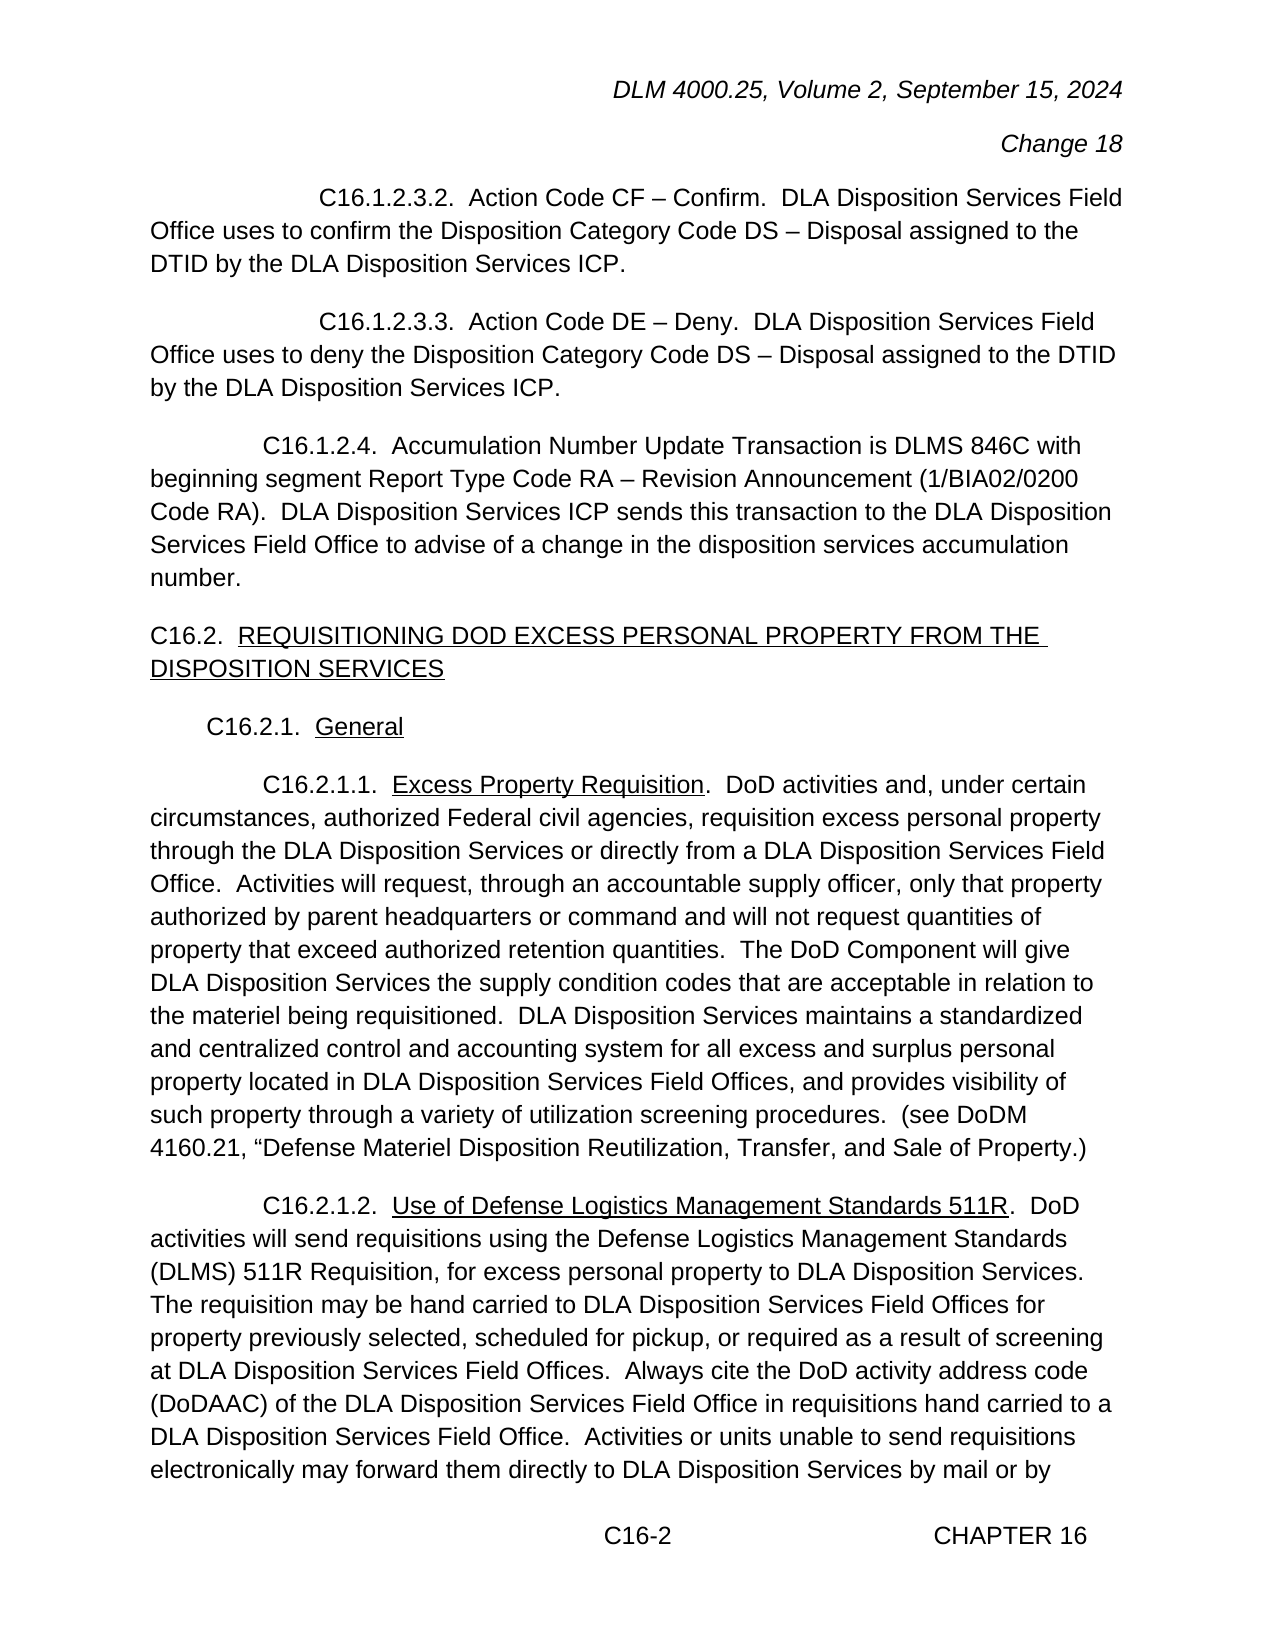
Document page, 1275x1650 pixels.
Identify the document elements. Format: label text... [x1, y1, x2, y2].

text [150, 1191, 1125, 1484]
text C16.2.1.1. Excess Property Requisition. DoD activities and, under certain circumstances, authorized Federal civil agencies, requisition excess personal property through the DLA Disposition Services or directly from a DLA Disposition Services Field Office. Activities will request, through an accountable supply officer, only that property authorized by parent headquarters or command and will not request quantities of property that exceed authorized retention quantities. The DoD Component will give DLA Disposition Services the supply condition codes that are acceptable in relation to the materiel being requisitioned. DLA Disposition Services maintains a standardized and centralized control and accounting system for all excess and surplus personal property located in DLA Disposition Services Field Offices, and provides visibility of such property through a variety of utilization screening procedures. (see DoDM 4160.21, “Defense Materiel Disposition Reutilization, Transfer, and Sale of Property.) [150, 770, 1125, 1162]
text C16.1.2.3.2. Action Code CF – Confirm. DLA Disposition Services Field Office uses to confirm the Disposition Category Code DS – Disposal assigned to the DTID by the DLA Disposition Services ICP. [150, 183, 1125, 277]
text C16.1.2.4. Accumulation Number Update Transaction is DLMS 846C with beginning segment Report Type Code RA – Revision Announcement (1/BIA02/0200 Code RA). DLA Disposition Services ICP sends this transaction to the DLA Disposition Services Field Office to advise of a change in the disposition services accumulation number. [150, 431, 1125, 592]
text C16.2.1. General [150, 712, 1125, 741]
text C16.1.2.3.3. Action Code DE – Deny. DLA Disposition Services Field Office uses to deny the Disposition Category Code DS – Disposal assigned to the DTID by the DLA Disposition Services ICP. [150, 307, 1125, 402]
text C16.2. REQUISITIONING DOD EXCESS PERSONAL PROPERTY FROM THE DISPOSITION SERVICES [150, 621, 1125, 683]
